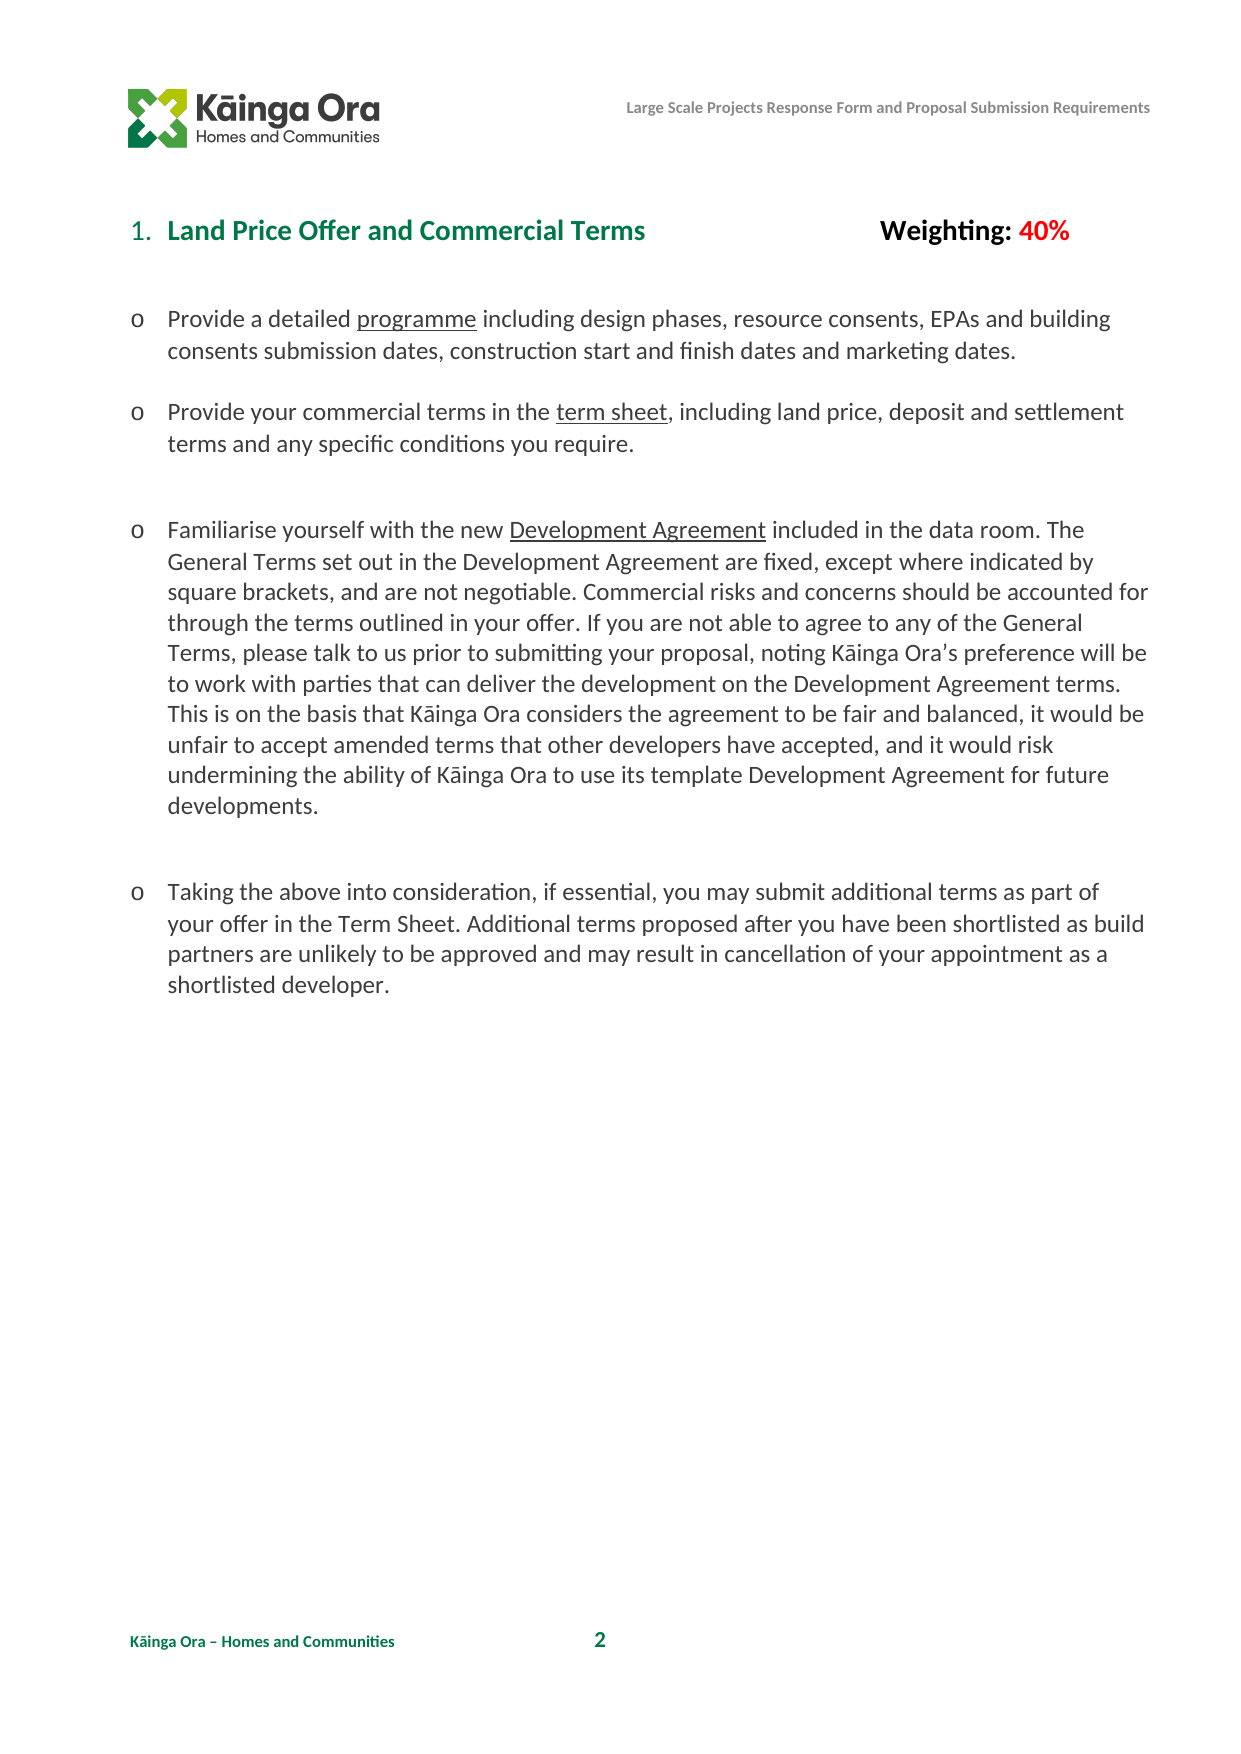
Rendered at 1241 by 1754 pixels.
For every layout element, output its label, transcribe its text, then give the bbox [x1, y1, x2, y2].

list Taking the above into consideration, if essential, you may submit additional terms as part of your offer in the Term Sheet. Additional terms proposed after you have been shortlisted as build partners are unlikely to be approved and may result in cancellation of your appointment as a shortlisted developer. [130, 876, 1150, 999]
picture [99, 61, 407, 176]
list Familiarise yourself with the new Development Agreement included in the data room. The General Terms set out in the Development Agreement are fixed, except where indicated by square brackets, and are not negotiable. Commercial risks and concerns should be accounted for through the terms outlined in your offer. If you are not able to agree to any of the General Terms, please talk to us prior to submitting your proposal, noting Kāinga Ora’s preference will be to work with parties that can deliver the development on the Development Agreement terms. This is on the basis that Kāinga Ora considers the agreement to be fair and balanced, it would be unfair to accept amended terms that other developers have accepted, and it would risk undermining the ability of Kāinga Ora to use its template Development Agreement for future developments. [130, 514, 1150, 821]
subtitle Land Price Offer and Commercial Terms Weighting: 40% [130, 212, 1150, 248]
list Provide your commercial terms in the term sheet, including land price, deposit and settlement terms and any specific conditions you require. [130, 396, 1150, 459]
list Provide a detailed programme including design phases, resource consents, EPAs and building consents submission dates, construction start and finish dates and marketing dates. [130, 304, 1150, 366]
